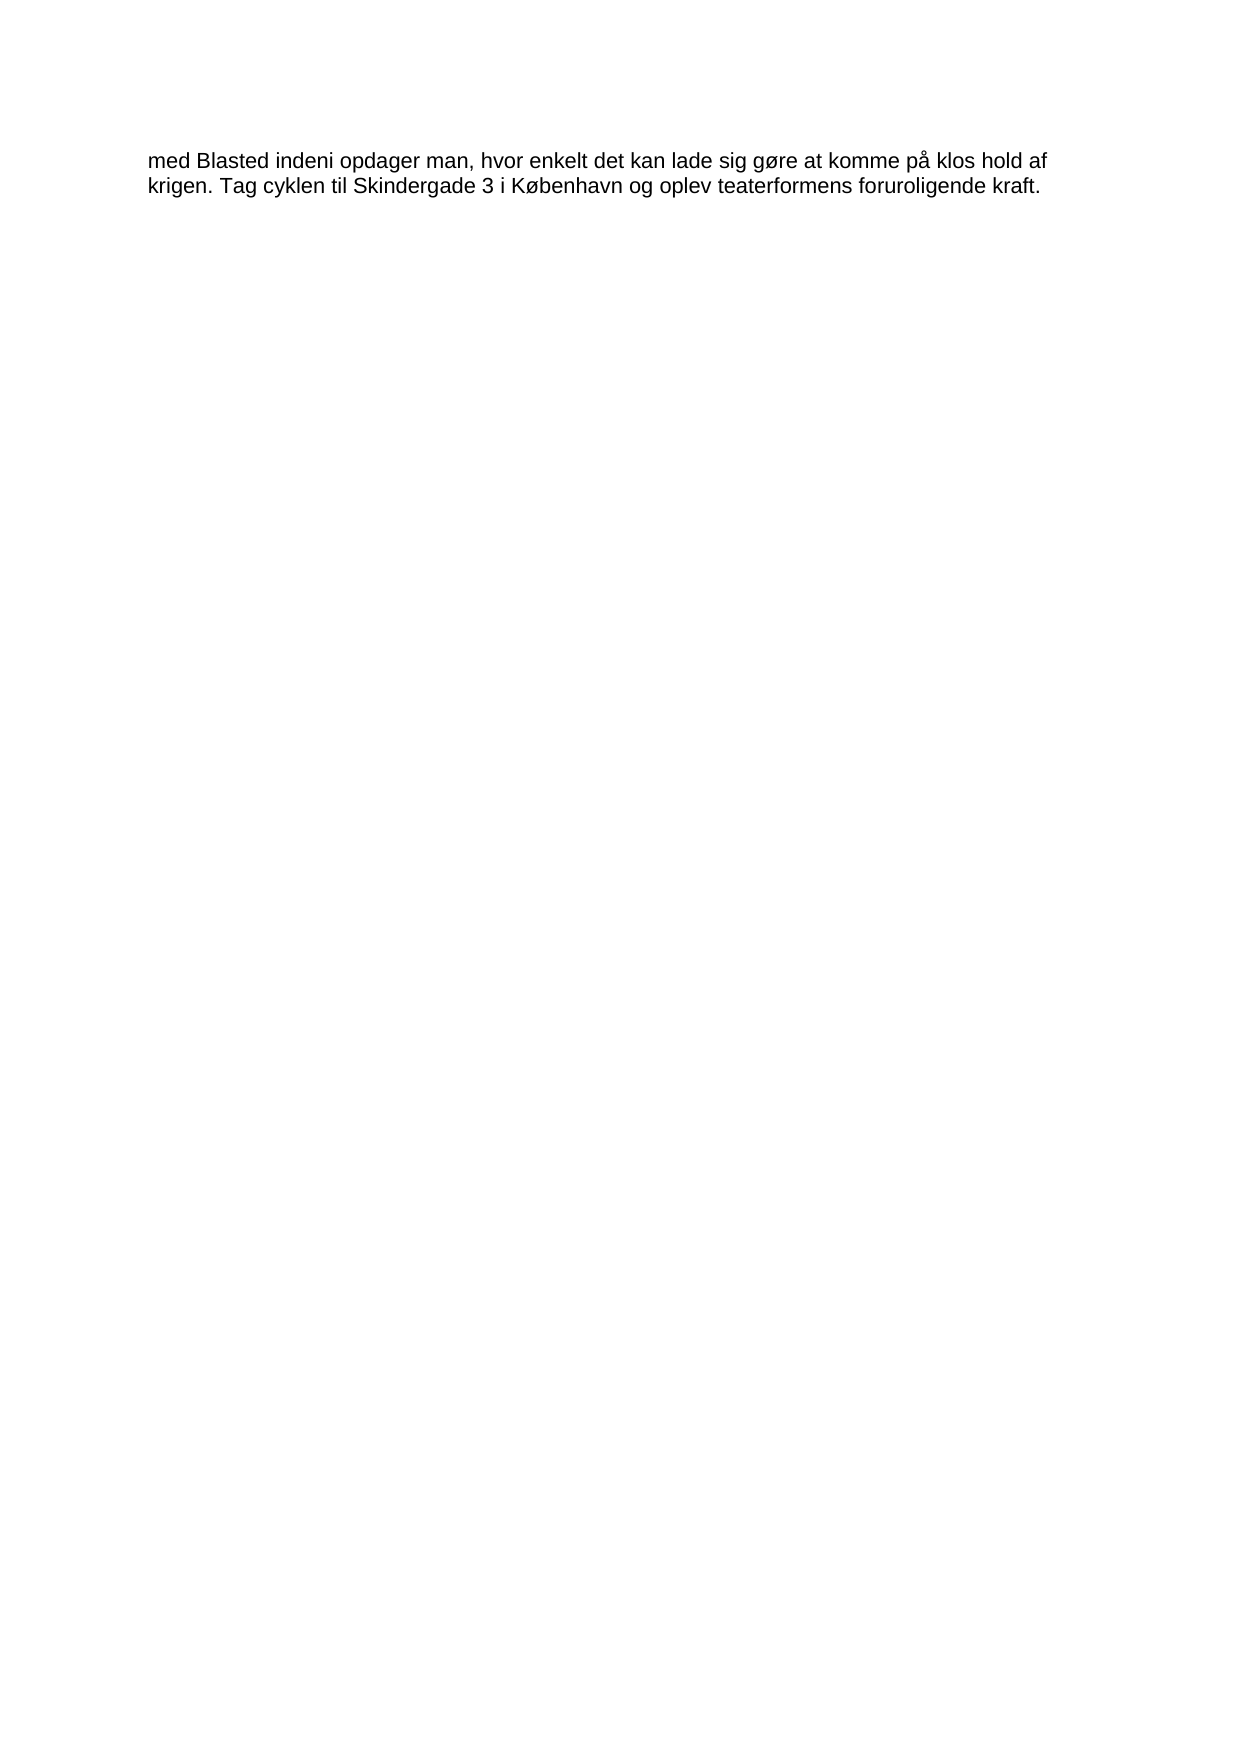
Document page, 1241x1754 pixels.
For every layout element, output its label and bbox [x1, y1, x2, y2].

text [148, 148, 1092, 198]
